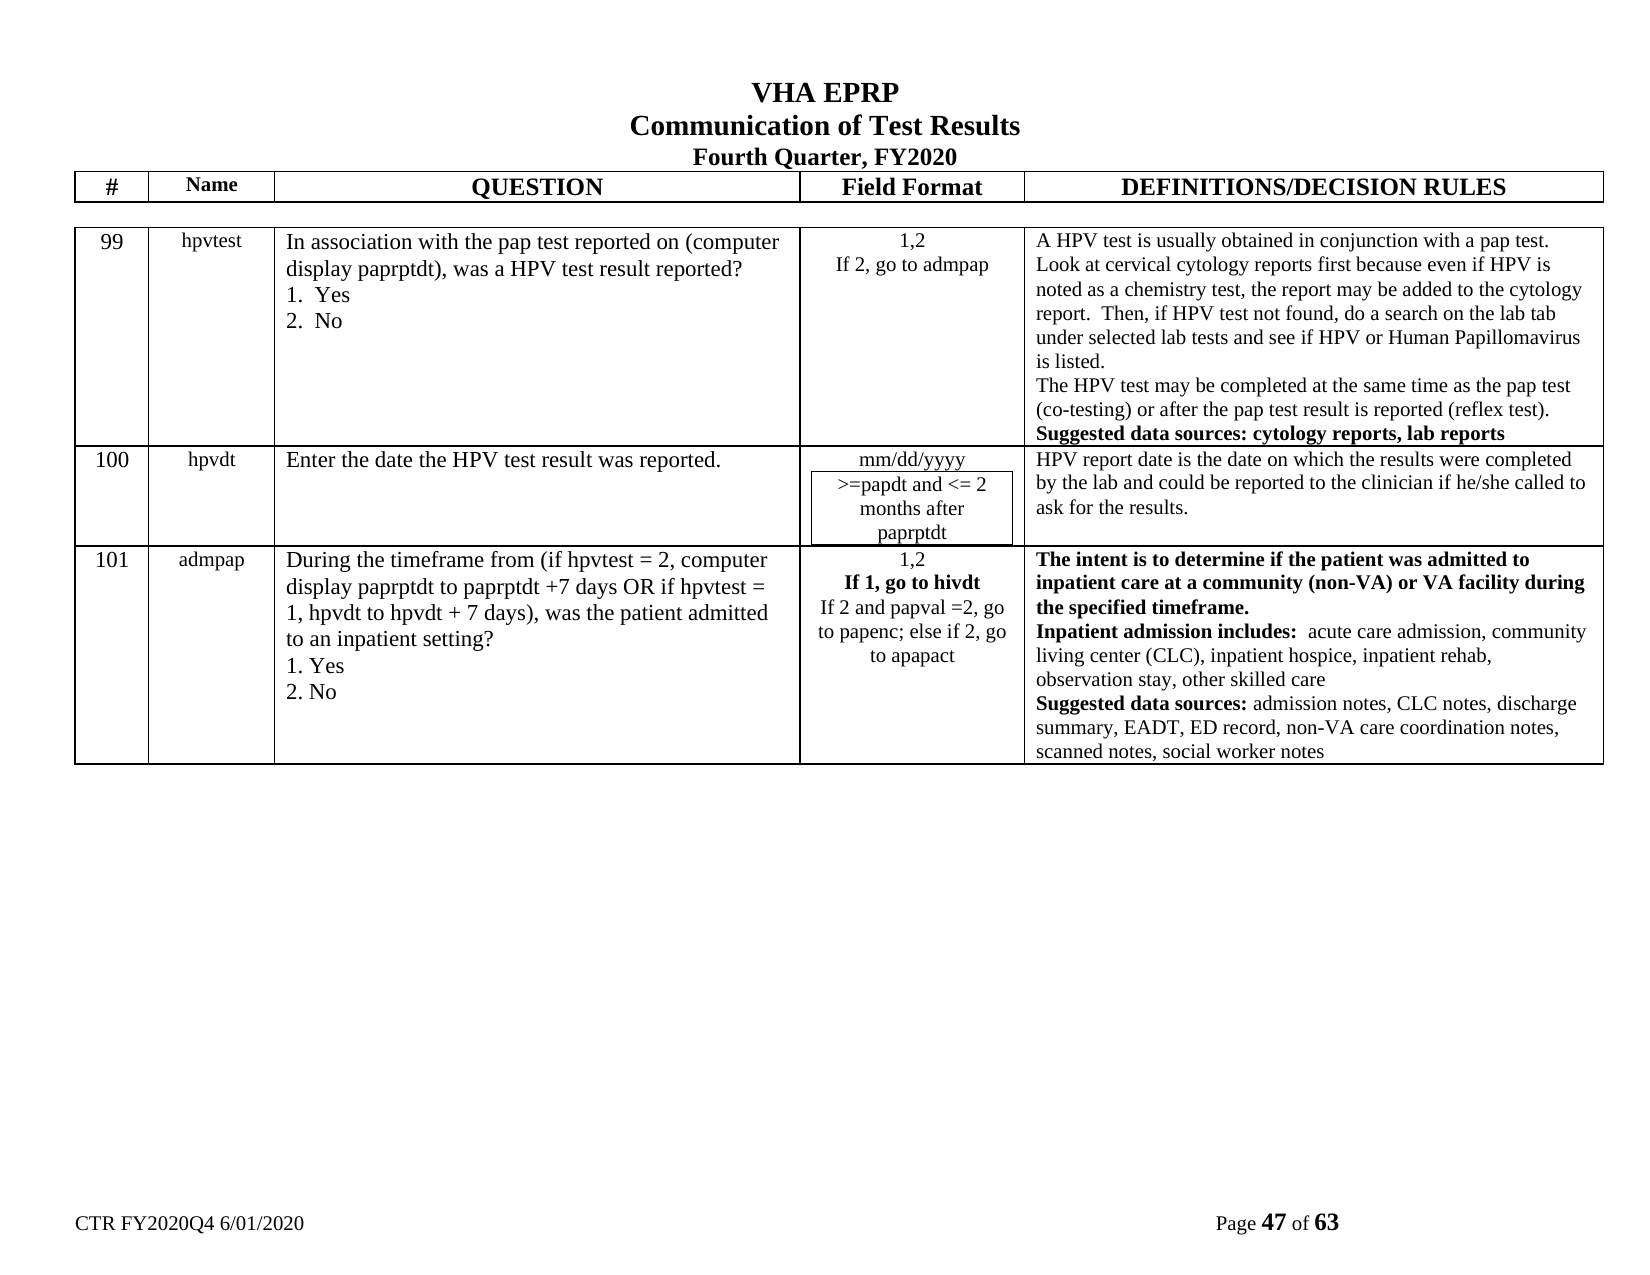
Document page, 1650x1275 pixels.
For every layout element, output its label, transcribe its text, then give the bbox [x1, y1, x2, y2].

table_cell 1,2 If 2, go to admpap [801, 228, 1024, 445]
table_cell In association with the pap test reported on (computer display paprptdt), was a HPV test result reported? 1. Yes 2. No [275, 228, 799, 445]
table_cell admpap [149, 547, 274, 763]
table_cell mm/dd/yyyy [801, 447, 1024, 545]
table_cell Enter the date the HPV test result was reported. [275, 447, 799, 545]
table_cell 1,2 If 1, go to hivdt If 2 and papval =2, go to papenc; else if 2, go to apapact [801, 547, 1024, 763]
table_cell hpvdt [149, 447, 274, 545]
table_cell A HPV test is usually obtained in conjunction with a pap test. Look at cervical cytology reports first because even if HPV is noted as a chemistry test, the report may be added to the cytology report. Then, if HPV test not found, do a search on the lab tab under selected lab tests and see if HPV or Human Papillomavirus is listed. The HPV test may be completed at the same time as the pap test (co-testing) or after the pap test result is reported (reflex test). Suggested data sources: cytology reports, lab reports [1025, 228, 1603, 445]
table_cell The intent is to determine if the patient was admitted to inpatient care at a community (non-VA) or VA facility during the specified timeframe. Inpatient admission includes: acute care admission, community living center (CLC), inpatient hospice, inpatient rehab, observation stay, other skilled care Suggested data sources: admission notes, CLC notes, discharge summary, EADT, ED record, non-VA care coordination notes, scanned notes, social worker notes [1025, 547, 1603, 763]
table_cell During the timeframe from (if hpvtest = 2, computer display paprptdt to paprptdt +7 days OR if hpvtest = 1, hpvdt to hpvdt + 7 days), was the patient admitted to an inpatient setting? 1. Yes 2. No [275, 547, 799, 763]
table_cell HPV report date is the date on which the results were completed by the lab and could be reported to the clinician if he/she called to ask for the results. [1025, 447, 1603, 545]
table_cell 100 [76, 447, 148, 545]
table_cell 99 [76, 228, 148, 445]
table_cell hpvtest [149, 228, 274, 445]
table_cell 101 [76, 547, 148, 763]
